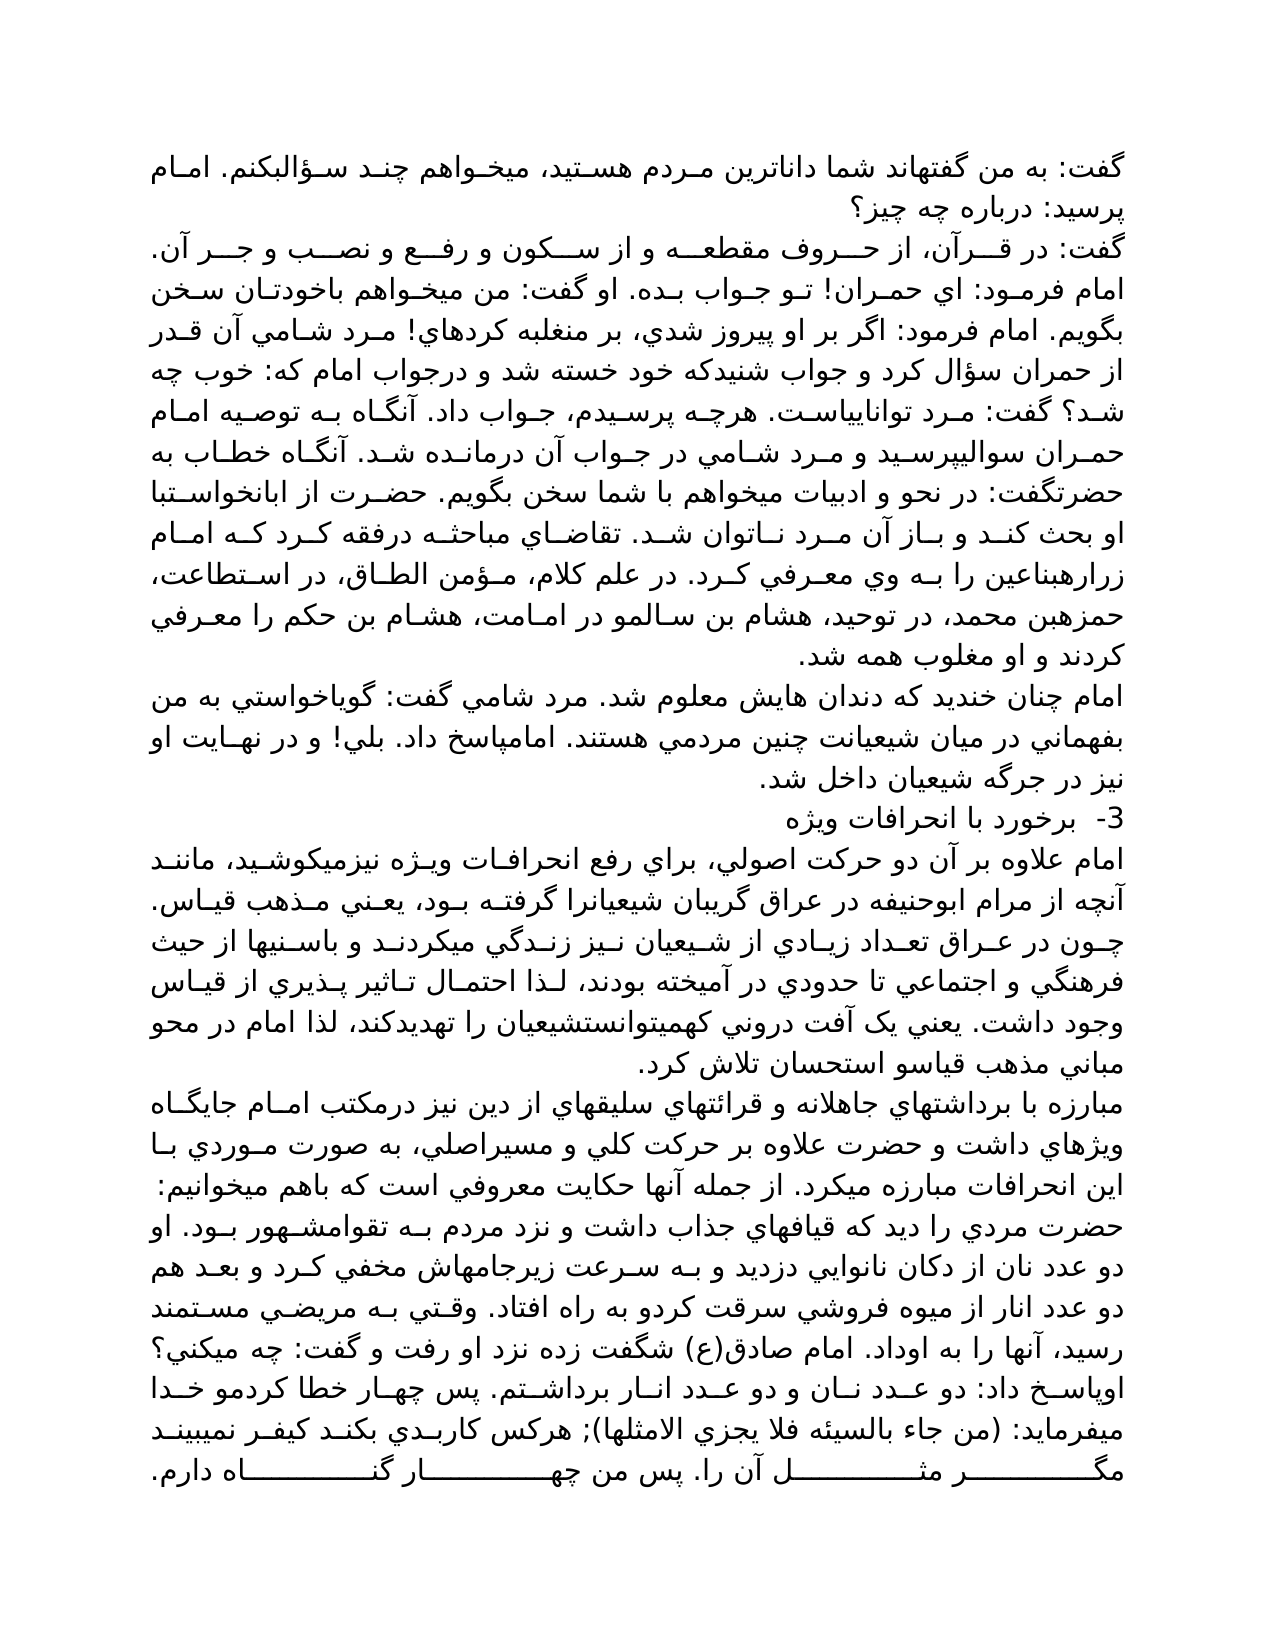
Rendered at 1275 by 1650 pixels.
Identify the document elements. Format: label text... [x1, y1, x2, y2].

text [150, 1209, 1125, 1487]
text 3- برخورد با انحرافات ويژه [150, 802, 1125, 836]
text گفت: در قرآن، از حروف مقطعه و از سکون و رفع و نصب و جر آن. امام فرمود: اي حمران! تو جواب بده. او گفت: من مي‏خواهم باخودتان سخن بگويم. امام فرمود: اگر بر او پيروز شدي، بر من‏غلبه کرده‏اي! مرد شامي آن قدر از حمران سؤال کرد و جواب شنيدکه خود خسته شد و درجواب امام که: خوب چه شد؟ گفت: مرد توانايي‏است. هرچه پرسيدم، جواب داد. آن‏گاه به توصيه امام حمران سوالي‏پرسيد و مرد شامي در جواب آن درمانده شد. آن‏گاه خطاب به حضرت‏گفت: در نحو و ادبيات مي‏خواهم با شما سخن بگويم. حضرت از ابان‏خواست‏با او بحث کند و باز آن مرد ناتوان شد. تقاضاي مباحثه درفقه کرد که امام زراره‏بن‏اعين را به وي معرفي کرد. در علم کلام، مؤمن الطاق، در استطاعت، حمزه‏بن محمد، در توحيد، هشام بن سالم‏و در امامت، هشام بن حکم را معرفي کردند و او مغلوب همه شد. [150, 231, 1125, 673]
text مبارزه با برداشت‏هاي جاهلانه و قرائتهاي سليقه‏اي از دين نيز درمکتب امام جايگاه ويژه‏اي داشت و حضرت علاوه بر حرکت کلي و مسيراصلي، به صورت موردي با اين انحرافات مبارزه مي‏کرد. از جمله آن‏ها حکايت معروفي است که باهم مي‏خوانيم: [150, 1087, 1125, 1202]
text امام چنان خنديد که دندان هايش معلوم شد. مرد شامي گفت: گوياخواستي به من بفهماني در ميان شيعيانت چنين مردمي هستند. امام‏پاسخ داد. بلي! و در نهايت او نيز در جرگه شيعيان داخل شد. [150, 679, 1125, 795]
text امام علاوه بر آن دو حرکت اصولي، براي رفع انحرافات ويژه نيزمي‏کوشيد، مانند آنچه از مرام ابوحنيفه در عراق گريبان شيعيان‏را گرفته بود، يعني مذهب قياس. چون در عراق تعداد زيادي از شيعيان نيز زندگي مي‏کردند و باسني‏ها از حيث فرهنگي و اجتماعي تا حدودي در آميخته بودند، لذا احتمال تاثير پذيري از قياس وجود داشت. يعني يک آفت دروني که‏مي‏توانست‏شيعيان را تهديدکند، لذا امام در محو مباني مذهب قياس‏و استحسان تلاش کرد. [150, 842, 1125, 1080]
text گفت: به من گفته‏اند شما داناترين مردم هستيد، مي‏خواهم چند سؤال‏بکنم. امام پرسيد: درباره چه چيز؟ [150, 150, 1125, 225]
